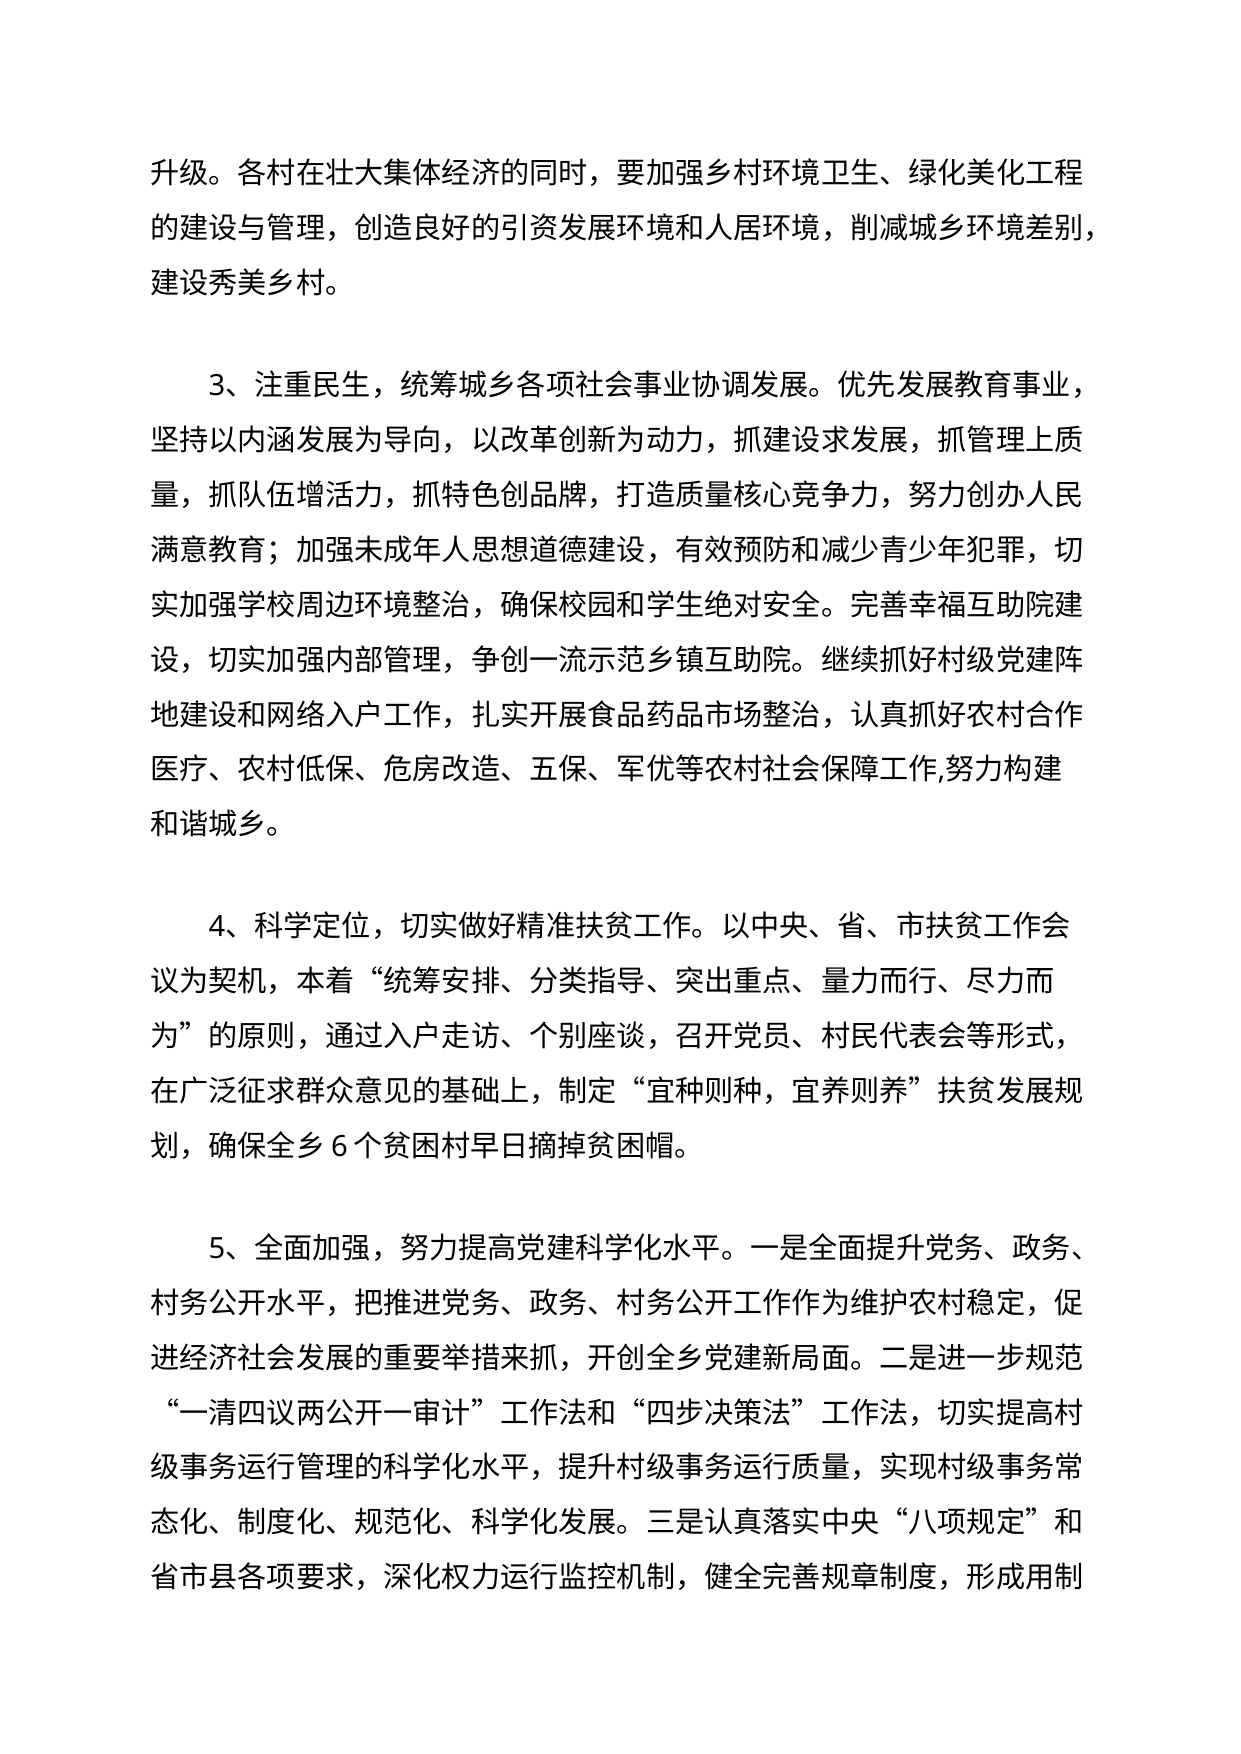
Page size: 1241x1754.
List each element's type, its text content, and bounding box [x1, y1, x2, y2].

text 3、注重民生，统筹城乡各项社会事业协调发展。优先发展教育事业，坚持以内涵发展为导向，以改革创新为动力，抓建设求发展，抓管理上质量，抓队伍增活力，抓特色创品牌，打造质量核心竞争力，努力创办人民满意教育；加强未成年人思想道德建设，有效预防和减少青少年犯罪，切实加强学校周边环境整治，确保校园和学生绝对安全。完善幸福互助院建设，切实加强内部管理，争创一流示范乡镇互助院。继续抓好村级党建阵地建设和网络入户工作，扎实开展食品药品市场整治，认真抓好农村合作医疗、农村低保、危房改造、五保、军优等农村社会保障工作,努力构建和谐城乡。 [150, 362, 1090, 843]
text 4、科学定位，切实做好精准扶贫工作。以中央、省、市扶贫工作会议为契机，本着“统筹安排、分类指导、突出重点、量力而行、尽力而为”的原则，通过入户走访、个别座谈，召开党员、村民代表会等形式，在广泛征求群众意见的基础上，制定“宜种则种，宜养则养”扶贫发展规划，确保全乡6个贫困村早日摘掉贫困帽。 [150, 903, 1090, 1165]
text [150, 150, 1090, 302]
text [150, 1224, 1090, 1596]
